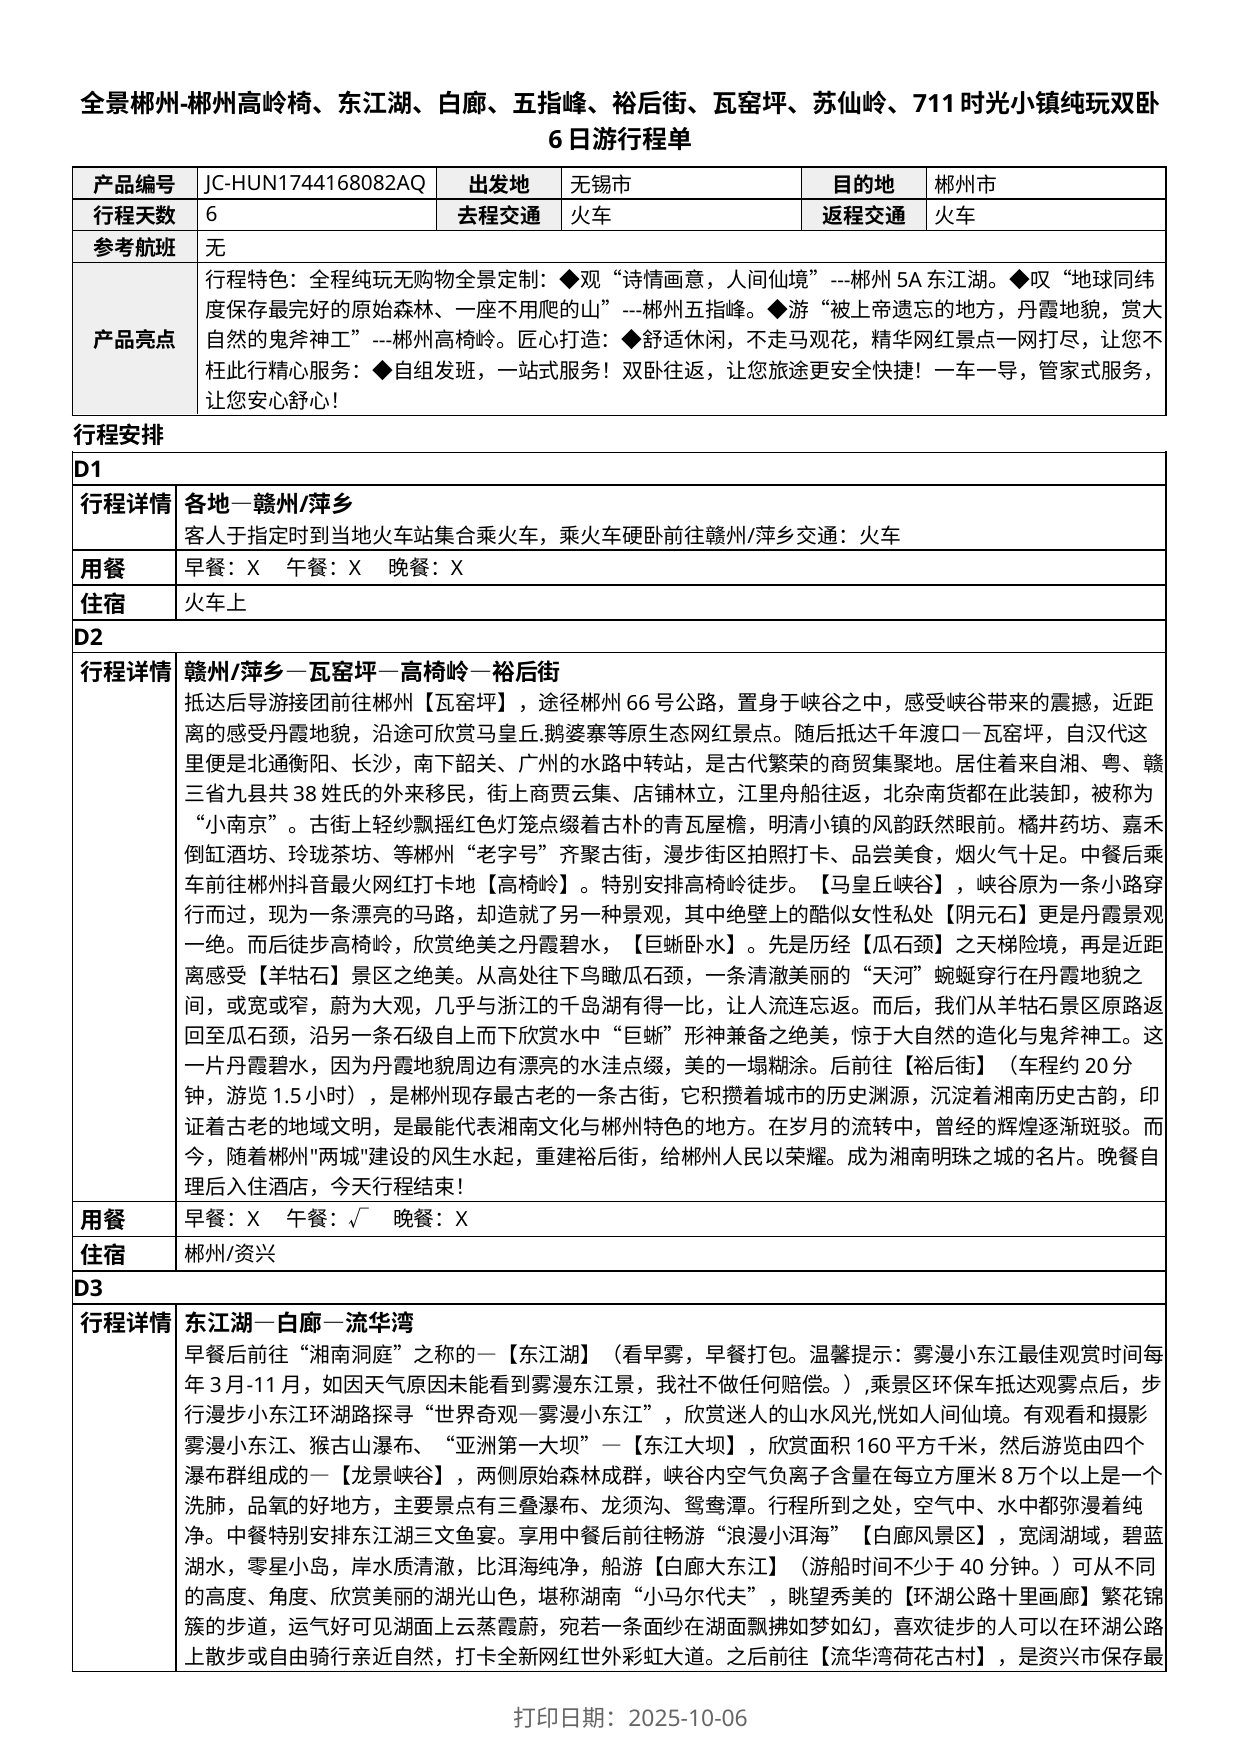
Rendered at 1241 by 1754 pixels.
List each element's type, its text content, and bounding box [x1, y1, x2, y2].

table_cell 返程交通 [802, 200, 926, 230]
table_cell 无 [198, 231, 1165, 262]
table_cell 火车上 [177, 586, 1165, 619]
table_cell 火车 [927, 200, 1165, 230]
table_cell 去程交通 [437, 200, 561, 230]
table_cell 郴州/资兴 [177, 1237, 1165, 1270]
table_header D1 [73, 453, 1165, 484]
text 行程安排 [73, 417, 1167, 450]
table_cell 参考航班 [73, 231, 197, 262]
text 全景郴州-郴州高岭椅、东江湖、白廊、五指峰、裕后街、瓦窑坪、苏仙岭、711时光小镇纯玩双卧6日游行程单 [73, 83, 1167, 156]
table_cell 6 [198, 200, 436, 230]
table_cell 早餐：X 午餐：X 晚餐：X [177, 551, 1165, 584]
table_cell 住宿 [73, 1237, 175, 1270]
table_cell 行程特色： [198, 263, 1165, 414]
table_cell 行程详情 [73, 1305, 175, 1671]
table_cell 产品亮点 [73, 263, 197, 414]
table_header 无锡市 [562, 168, 801, 198]
table_cell 各地—赣州/萍乡 客人于指定时到当地火车站集合乘火车，乘火车硬卧前往赣州/萍乡 [177, 486, 1165, 549]
table_header 目的地 [802, 168, 926, 198]
table_header 郴州市 [927, 168, 1165, 198]
table_header 产品编号 [73, 168, 197, 198]
table_cell 火车 [562, 200, 801, 230]
table_header JC-HUN1744168082AQ [198, 168, 436, 198]
table_header 出发地 [437, 168, 561, 198]
table_cell 早餐：X 午餐：√ 晚餐：X [177, 1202, 1165, 1236]
table_cell 用餐 [73, 1202, 175, 1236]
table_cell D2 [73, 621, 1165, 652]
table_cell 赣州/萍乡—瓦窑坪—高椅岭—裕后街 抵达后导游接团前往郴州【瓦窑坪】，途径郴州66号公路，置身于峡谷之中，感受峡谷带来的震撼，近距离的感受丹霞地貌，沿途可欣赏马皇丘.鹅婆寨等原生态网红景点。随后抵达千年渡口—瓦窑坪，自汉代这里便是北通衡阳、长沙，南下韶关、广州的水路中转站，是古代繁荣的商贸集聚地。居住着来自湘、粤、赣三省九县共38姓氏的外来移民，街上商贾云集、店铺林立，江里舟船往返，北杂南货都在此装卸，被称为“小南京”。古街上轻纱飘摇红色灯笼点缀着古朴的青瓦屋檐，明清小镇的风韵跃然眼前。橘井药坊、嘉禾倒缸酒坊、玲珑茶坊、等郴州“老字号”齐聚古街，漫步街区拍照打卡、品尝美食，烟火气十足。中餐后乘车前往郴州抖音最火网红打卡地【高椅岭】。特别安排高椅岭徒步。【马皇丘峡谷】，峡谷原为一条小路穿行而过，现为一条漂亮的马路，却造就了另一种景观，其中绝壁上的酷似女性私处【阴元石】更是丹霞景观一绝。而后徒步高椅岭，欣赏绝美之丹霞碧水，【巨蜥卧水】。先是历经【瓜石颈】之天梯险境，再是近距离感受【羊牯石】景区之绝美。从高处往下鸟瞰瓜石颈，一条清澈美丽的“天河”蜿蜒穿行在丹霞地貌之间，或宽或窄，蔚为大观，几乎与浙江的千岛湖有得一比，让人流连忘返。而后，我们从羊牯石景区原路返回至瓜石颈，沿另一条石级自上而下欣赏水中“巨蜥”形神兼备之绝美，惊于大自然的造化与鬼斧神工。这一片丹霞碧水，因为丹霞地貌周边有漂亮的水洼点缀，美的一塌糊涂。后前往【裕后街】（车程约20分钟，游览1.5小时），是郴州现存最古老的一条古街，它积攒着城市的历史渊源，沉淀着湘南历史古韵，印证着古老的地域文明，是最能代表湘南文化与郴州特色的地方。在岁月的流转中，曾经的辉煌逐渐斑驳。而今，随着郴州"两城"建设的风生水起，重建裕后街，给郴州人民以荣耀。成为湘南明珠之城的名片。晚餐自理后入住酒店，今天行程结束！ [177, 653, 1165, 1201]
table_cell D3 [73, 1272, 1165, 1303]
table_cell 行程天数 [73, 200, 197, 230]
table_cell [177, 1305, 1165, 1671]
table_cell 行程详情 [73, 653, 175, 1201]
table_cell 用餐 [73, 551, 175, 584]
table_cell 住宿 [73, 586, 175, 619]
table_cell 行程详情 [73, 486, 175, 549]
